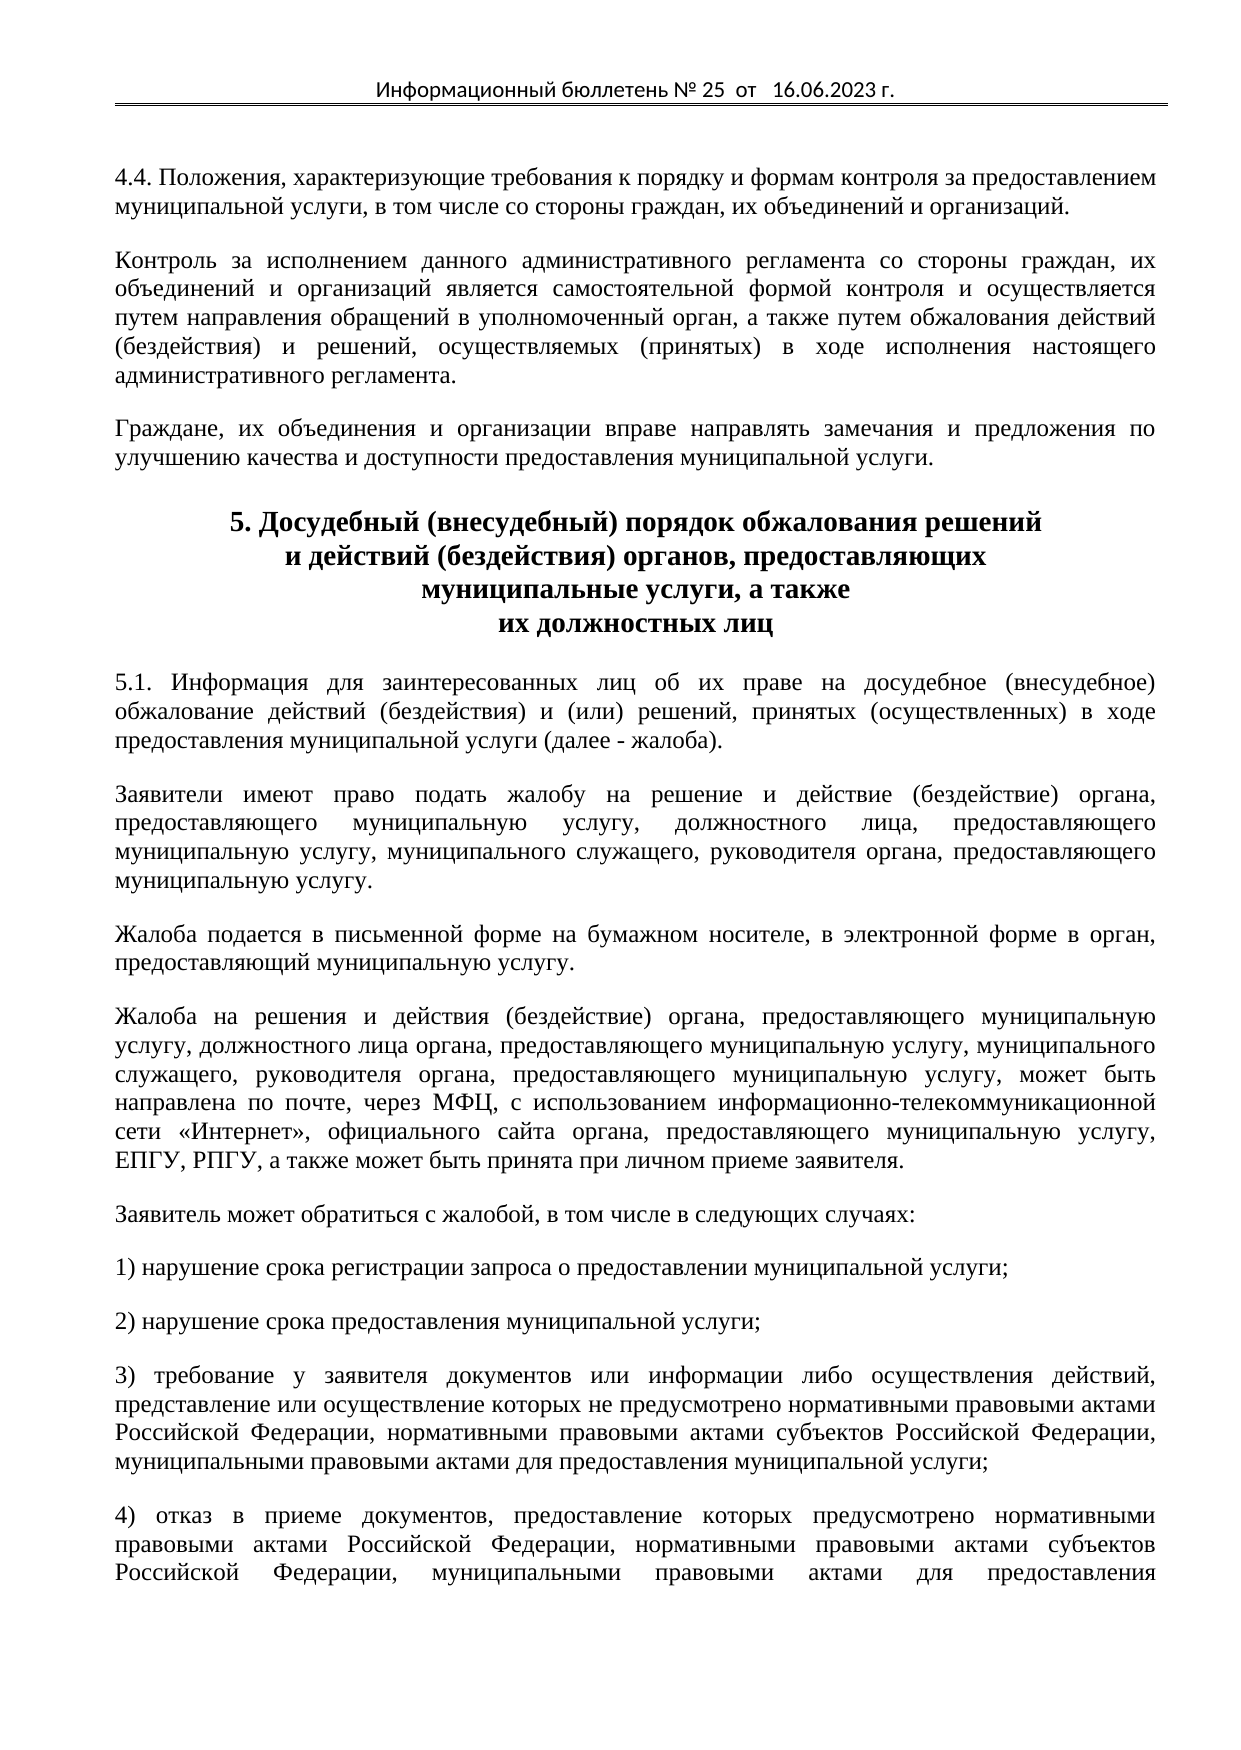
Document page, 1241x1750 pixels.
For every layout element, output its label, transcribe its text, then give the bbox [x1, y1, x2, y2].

text муниципальные услуги, а также [114, 572, 1157, 605]
text Заявитель может обратиться с жалобой, в том числе в следующих случаях: [114, 1199, 1157, 1227]
text 5.1. Информация для заинтересованных лиц об их праве на досудебное (внесудебное) обжалование действий (бездействия) и (или) решений, принятых (осуществленных) в ходе предоставления муниципальной услуги (далее - жалоба). [114, 667, 1157, 754]
text 4.4. Положения, характеризующие требования к порядку и формам контроля за предоставлением муниципальной услуги, в том числе со стороны граждан, их объединений и организаций. [114, 162, 1157, 220]
text Жалоба подается в письменной форме на бумажном носителе, в электронной форме в орган, предоставляющий муниципальную услугу. [114, 919, 1157, 976]
text Контроль за исполнением данного административного регламента со стороны граждан, их объединений и организаций является самостоятельной формой контроля и осуществляется путем направления обращений в уполномоченный орган, а также путем обжалования действий (бездействия) и решений, осуществляемых (принятых) в ходе исполнения настоящего административного регламента. [114, 245, 1157, 388]
text 2) нарушение срока предоставления муниципальной услуги; [114, 1306, 1157, 1335]
text 5. Досудебный (внесудебный) порядок обжалования решений [114, 504, 1157, 538]
text 1) нарушение срока регистрации запроса о предоставлении муниципальной услуги; [114, 1252, 1157, 1281]
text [114, 1500, 1157, 1586]
text Заявители имеют право подать жалобу на решение и действие (бездействие) органа, предоставляющего муниципальную услугу, должностного лица, предоставляющего муниципальную услугу, муниципального служащего, руководителя органа, предоставляющего муниципальную услугу. [114, 779, 1157, 894]
text их должностных лиц [114, 605, 1157, 639]
text 3) требование у заявителя документов или информации либо осуществления действий, представление или осуществление которых не предусмотрено нормативными правовыми актами Российской Федерации, нормативными правовыми актами субъектов Российской Федерации, муниципальными правовыми актами для предоставления муниципальной услуги; [114, 1360, 1157, 1475]
text Граждане, их объединения и организации вправе направлять замечания и предложения по улучшению качества и доступности предоставления муниципальной услуги. [114, 413, 1157, 471]
text и действий (бездействия) органов, предоставляющих [114, 538, 1157, 572]
text Жалоба на решения и действия (бездействие) органа, предоставляющего муниципальную услугу, должностного лица органа, предоставляющего муниципальную услугу, муниципального служащего, руководителя органа, предоставляющего муниципальную услугу, может быть направлена по почте, через МФЦ, с использованием информационно-телекоммуникационной сети «Интернет», официального сайта органа, предоставляющего муниципальную услугу, ЕПГУ, РПГУ, а также может быть принята при личном приеме заявителя. [114, 1001, 1157, 1174]
